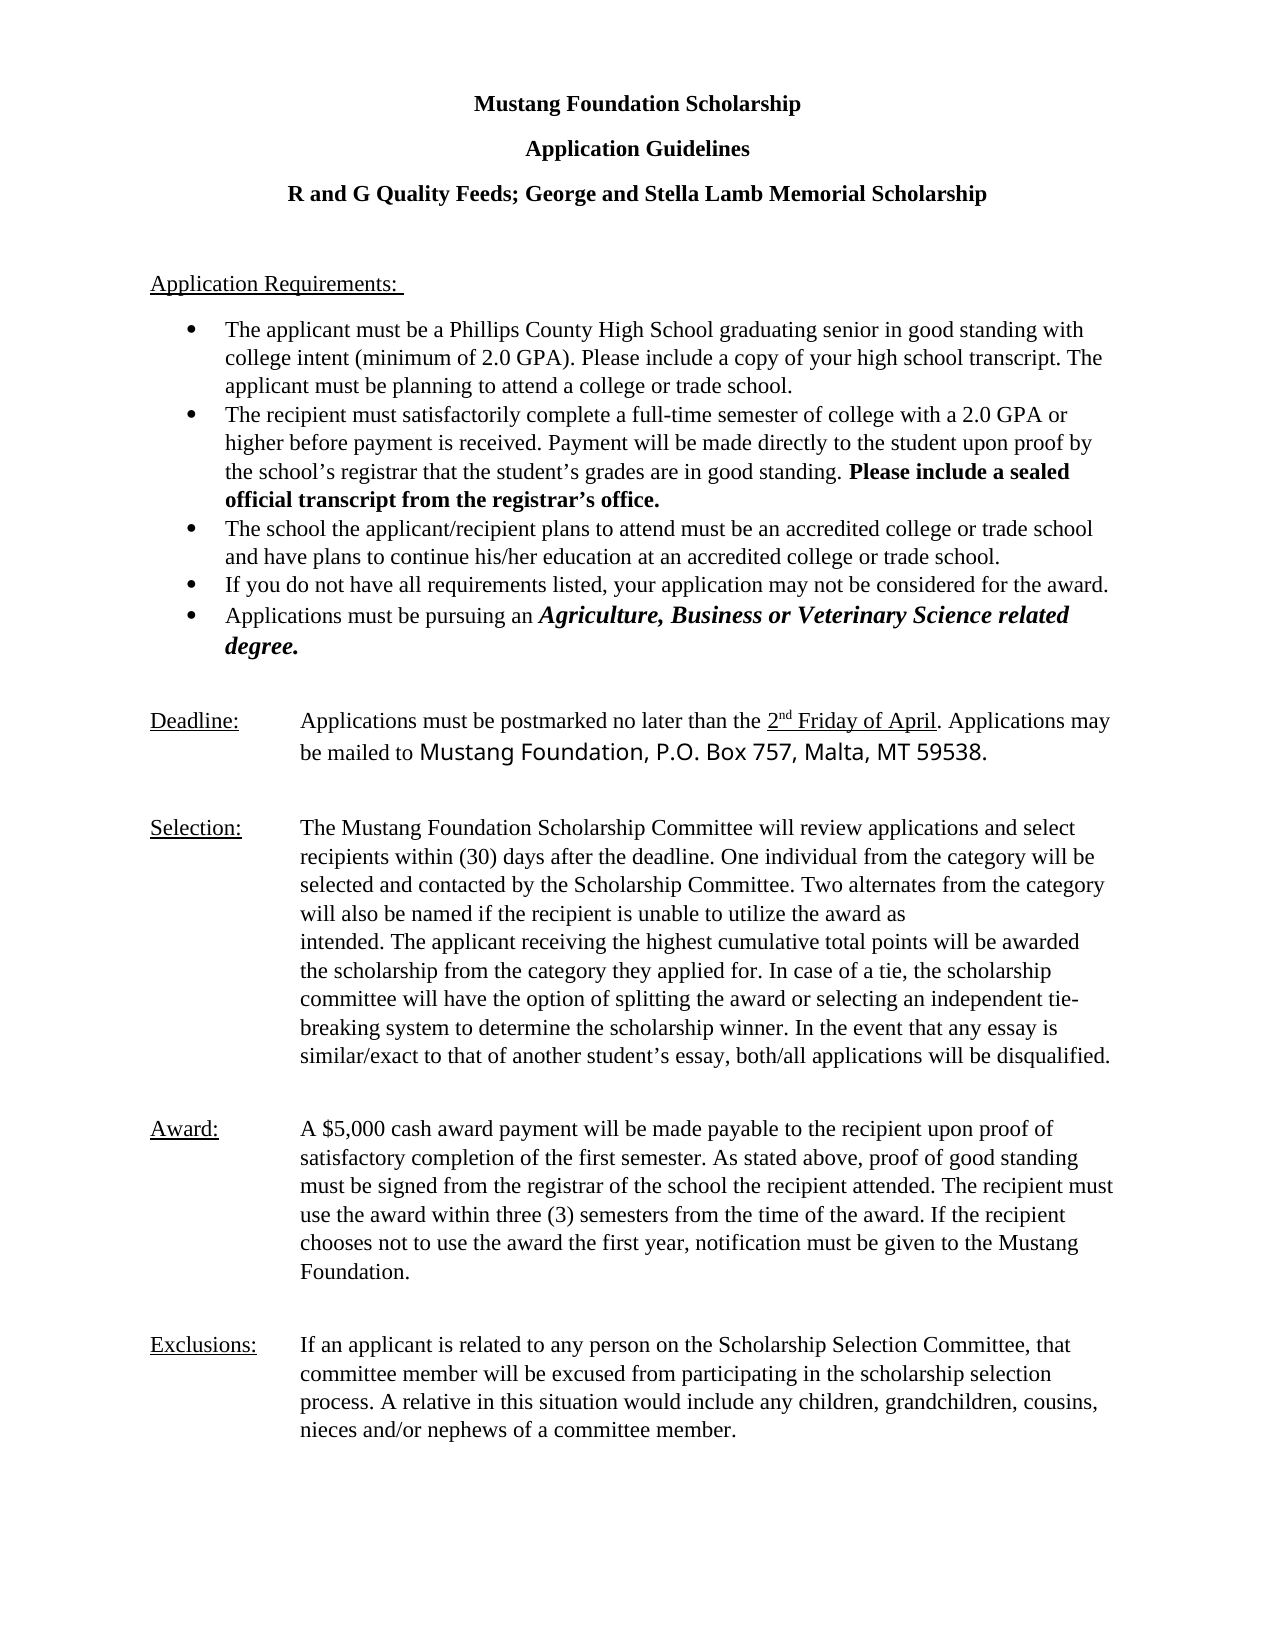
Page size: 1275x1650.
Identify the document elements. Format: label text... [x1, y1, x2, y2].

list If you do not have all requirements listed, your application may not be considered for the award. [187, 572, 1125, 598]
text Exclusions: If an applicant is related to any person on the Scholarship Selection Committee, that [150, 1331, 1125, 1358]
text the scholarship from the category they applied for. In case of a tie, the scholarship [150, 957, 1125, 983]
text intended. The applicant receiving the highest cumulative total points will be awarded [150, 928, 1125, 954]
text R and G Quality Feeds; George and Stella Lamb Memorial Scholarship [150, 180, 1125, 207]
text nieces and/or nephews of a committee member. [150, 1417, 1125, 1443]
text be mailed to Mustang Foundation, P.O. Box 757, Malta, MT 59538. [150, 736, 1125, 767]
list Applications must be pursuing an Agriculture, Business or Veterinary Science related degree. [187, 600, 1125, 660]
text Application Requirements: [150, 271, 1125, 297]
text similar/exact to that of another student’s essay, both/all applications will be disqualified. [150, 1042, 1125, 1068]
text must be signed from the registrar of the school the recipient attended. The recipient must use the award within three (3) semesters from the time of the award. If the recipient chooses not to use the award the first year, notification must be given to the Mustang Foundation. [300, 1172, 1125, 1284]
text satisfactory completion of the first semester. As stated above, proof of good standing [150, 1144, 1125, 1170]
list The recipient must satisfactorily complete a full-time semester of college with a 2.0 GPA or higher before payment is received. Payment will be made directly to the student upon proof by the school’s registrar that the student’s grades are in good standing. Please include a sealed official transcript from the registrar’s office. [187, 401, 1125, 513]
text will also be named if the recipient is unable to utilize the award as [150, 900, 1125, 926]
list The applicant must be a Phillips County High School graduating senior in good standing with college intent (minimum of 2.0 GPA). Please include a copy of your high school transcript. The applicant must be planning to attend a college or trade school. [187, 316, 1125, 399]
text selected and contacted by the Scholarship Committee. Two alternates from the category [150, 871, 1125, 898]
text breaking system to determine the scholarship winner. In the event that any essay is [150, 1013, 1125, 1040]
list The school the applicant/recipient plans to attend must be an accredited college or trade school and have plans to continue his/her education at an accredited college or trade school. [187, 515, 1125, 569]
text Deadline: Applications must be postmarked no later than the 2nd Friday of April. Applications may [150, 707, 1125, 733]
text Award: A $5,000 cash award payment will be made payable to the recipient upon proof of [150, 1116, 1125, 1142]
text committee will have the option of splitting the award or selecting an independent tie- [150, 985, 1125, 1011]
text Mustang Foundation Scholarship [150, 90, 1125, 116]
text recipients within (30) days after the deadline. One individual from the category will be [150, 843, 1125, 869]
text committee member will be excused from participating in the scholarship selection [150, 1360, 1125, 1386]
text Selection: The Mustang Foundation Scholarship Committee will review applications and select [150, 814, 1125, 841]
text Application Guidelines [150, 135, 1125, 162]
text process. A relative in this situation would include any children, grandchildren, cousins, [150, 1388, 1125, 1414]
